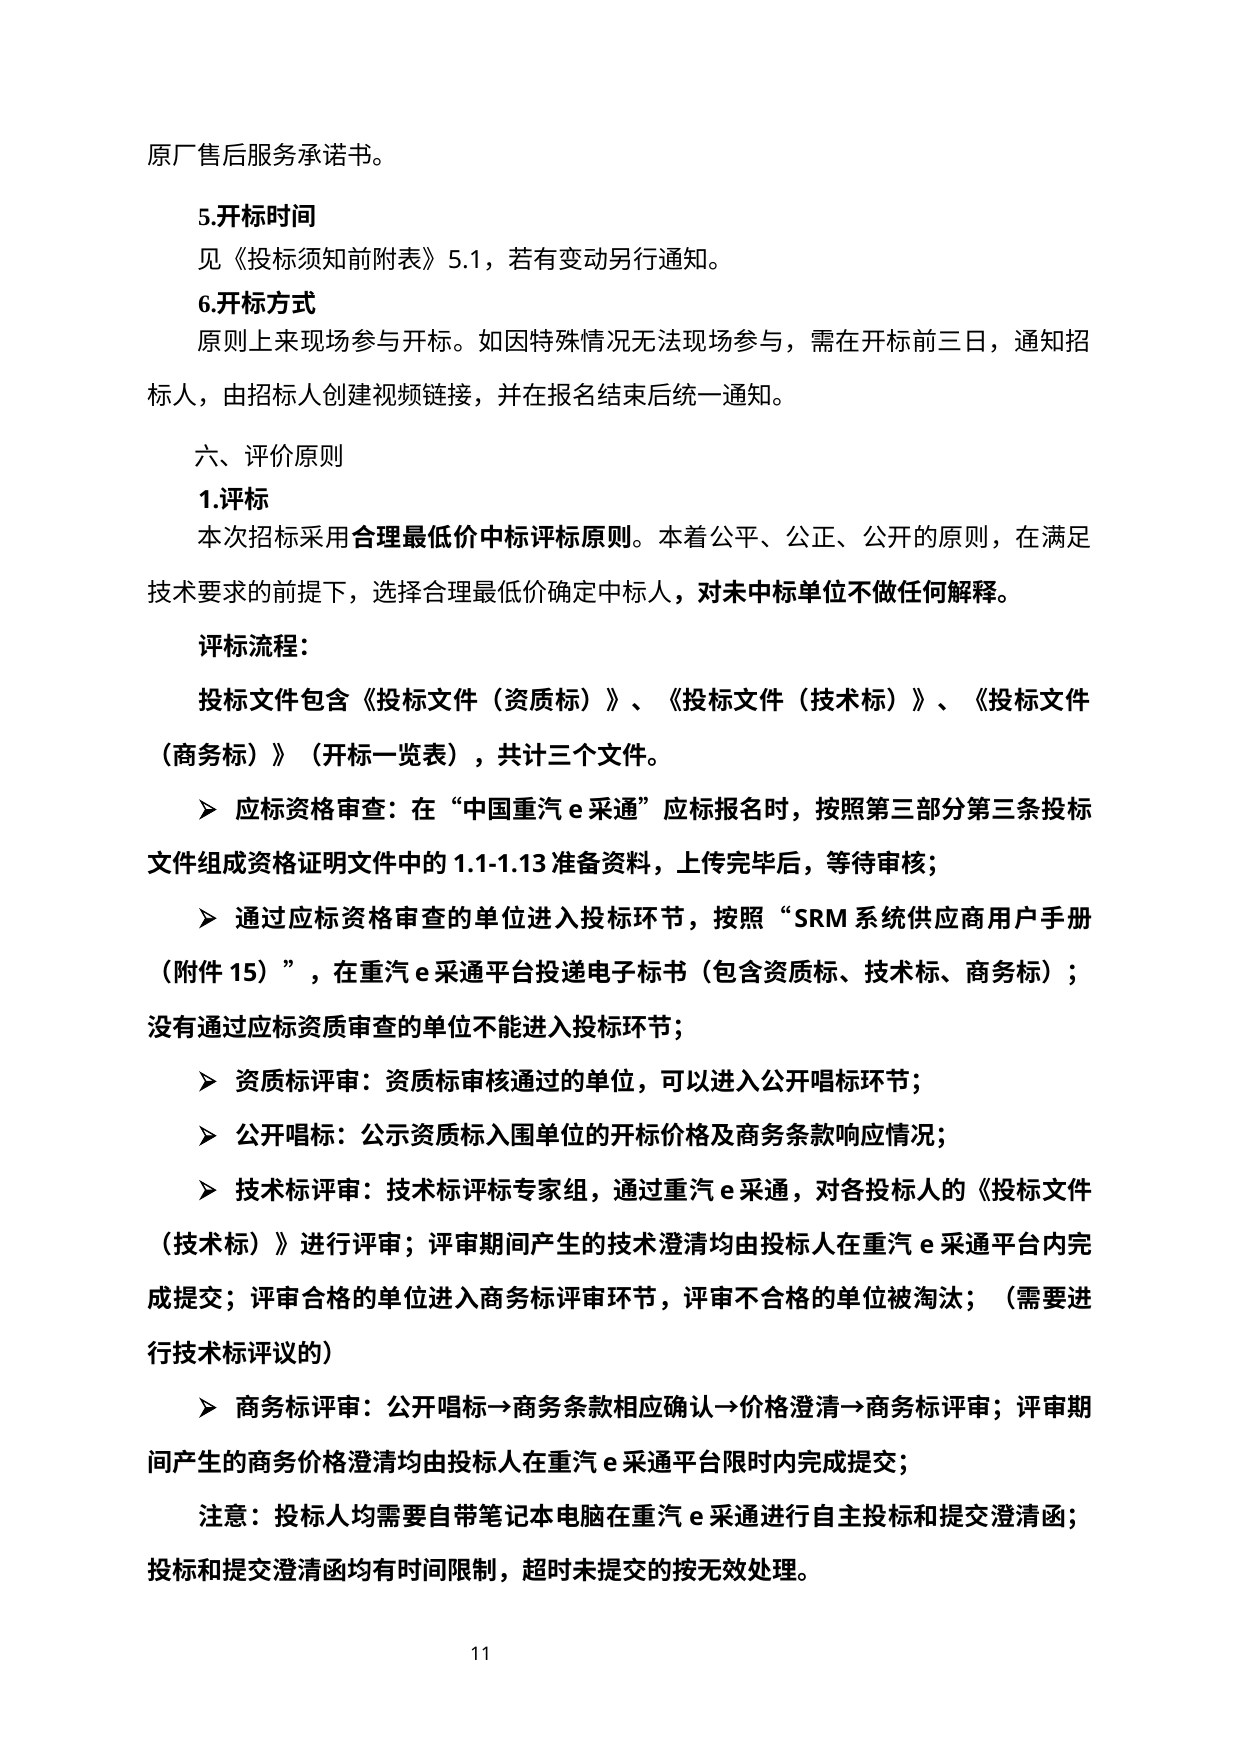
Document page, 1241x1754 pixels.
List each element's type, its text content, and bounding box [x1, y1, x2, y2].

list 资质标评审：资质标审核通过的单位，可以进入公开唱标环节； [148, 1061, 1092, 1098]
list 公开唱标：公示资质标入围单位的开标价格及商务条款响应情况； [148, 1116, 1092, 1152]
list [148, 136, 1092, 172]
list 商务标评审：公开唱标→商务条款相应确认→价格澄清→商务标评审；评审期间产生的商务价格澄清均由投标人在重汽e采通平台限时内完成提交； [148, 1388, 1092, 1478]
text 5.开标时间 [148, 190, 1092, 234]
text 评标流程： [148, 626, 1092, 663]
list 注意：投标人均需要自带笔记本电脑在重汽e采通进行自主投标和提交澄清函；投标和提交澄清函均有时间限制，超时未提交的按无效处理。 [148, 1496, 1092, 1587]
text 6.开标方式 [148, 278, 1092, 321]
text 见《投标须知前附表》5.1，若有变动另行通知。 [148, 234, 1092, 278]
list 通过应标资格审查的单位进入投标环节，按照“SRM系统供应商用户手册（附件15）”，在重汽e采通平台投递电子标书（包含资质标、技术标、商务标）；没有通过应标资质审查的单位不能进入投标环节； [148, 898, 1092, 1043]
text 投标文件包含《投标文件（资质标）》、《投标文件（技术标）》、《投标文件（商务标）》（开标一览表），共计三个文件。 [148, 681, 1092, 771]
list 技术标评审：技术标评标专家组，通过重汽e采通，对各投标人的《投标文件（技术标）》进行评审；评审期间产生的技术澄清均由投标人在重汽e采通平台内完成提交；评审合格的单位进入商务标评审环节，评审不合格的单位被淘汰；（需要进行技术标评议的） [148, 1170, 1092, 1369]
text 本次招标采用合理最低价中标评标原则。本着公平、公正、公开的原则，在满足技术要求的前提下，选择合理最低价确定中标人，对未中标单位不做任何解释。 [148, 518, 1092, 608]
list 应标资格审查：在“中国重汽e采通”应标报名时，按照第三部分第三条投标文件组成资格证明文件中的1.1-1.13准备资料，上传完毕后，等待审核； [148, 789, 1092, 880]
text 原则上来现场参与开标。如因特殊情况无法现场参与，需在开标前三日，通知招标人，由招标人创建视频链接，并在报名结束后统一通知。 [148, 321, 1092, 412]
text 六、评价原则 [169, 430, 1092, 474]
text 1.评标 [148, 474, 1092, 518]
